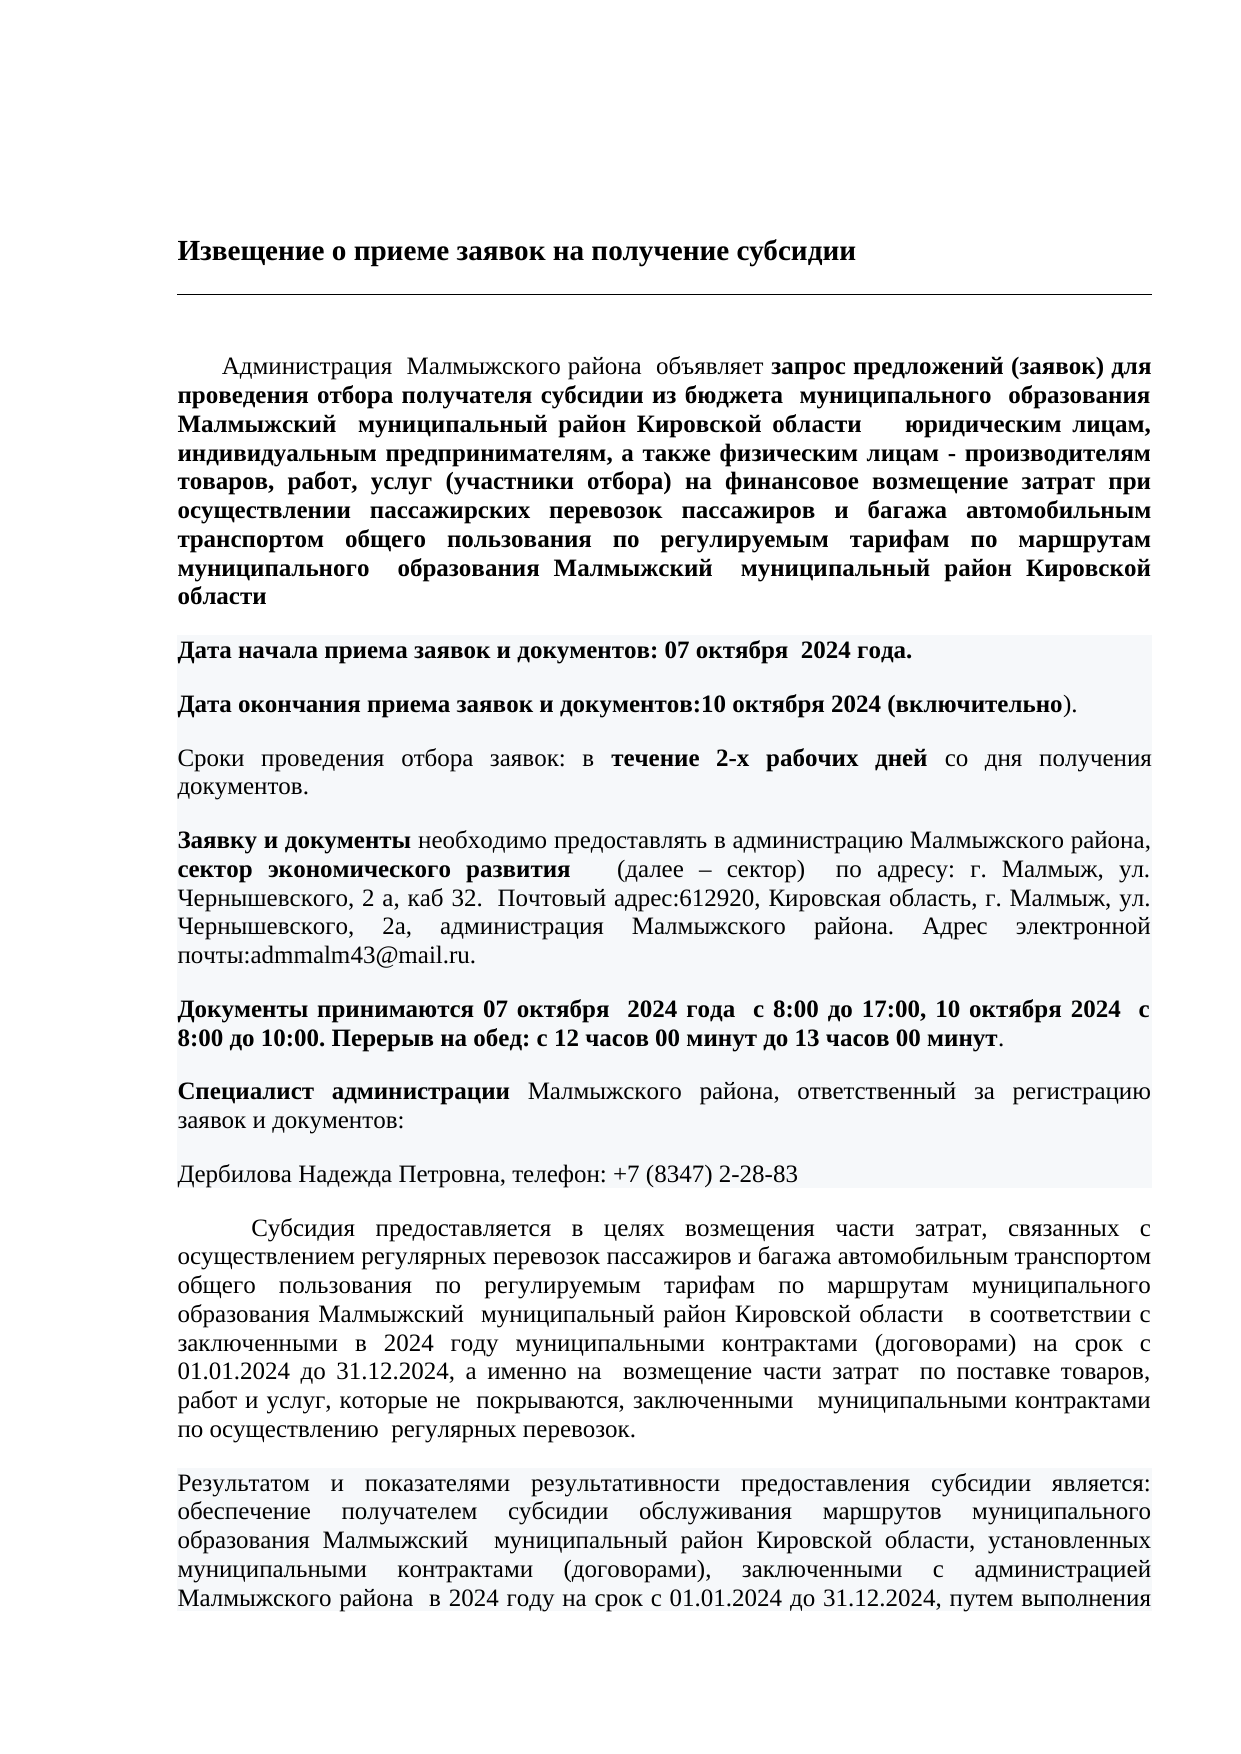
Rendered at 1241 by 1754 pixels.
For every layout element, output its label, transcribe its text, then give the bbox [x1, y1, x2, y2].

text Администрация Малмыжского района объявляет запрос предложений (заявок) для проведения отбора получателя субсидии из бюджета муниципального образования Малмыжский муниципальный район Кировской области юридическим лицам, индивидуальным предпринимателям, а также физическим лицам - производителям товаров, работ, услуг (участники отбора) на финансовое возмещение затрат при осуществлении пассажирских перевозок пассажиров и багажа автомобильным транспортом общего пользования по регулируемым тарифам по маршрутам муниципального образования Малмыжский муниципальный район Кировской области [177, 351, 1152, 610]
text Документы принимаются 07 октября 2024 года с 8:00 до 17:00, 10 октября 2024 с 8:00 до 10:00. Перерыв на обед: с 12 часов 00 минут до 13 часов 00 минут. [177, 994, 1152, 1051]
text Субсидия предоставляется в целях возмещения части затрат, связанных с осуществлением регулярных перевозок пассажиров и багажа автомобильным транспортом общего пользования по регулируемым тарифам по маршрутам муниципального образования Малмыжский муниципальный район Кировской области в соответствии с заключенными в 2024 году муниципальными контрактами (договорами) на срок с 01.01.2024 до 31.12.2024, а именно на возмещение части затрат по поставке товаров, работ и услуг, которые не покрываются, заключенными муниципальными контрактами по осуществлению регулярных перевозок. [177, 1213, 1152, 1443]
text Дата окончания приема заявок и документов:10 октября 2024 (включительно). [177, 689, 1152, 718]
text Извещение о приеме заявок на получение субсидии [177, 233, 1152, 294]
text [177, 1468, 1152, 1611]
text Дербилова Надежда Петровна, телефон: +7 (8347) 2-28-83 [177, 1159, 1152, 1188]
text Заявку и документы необходимо предоставлять в администрацию Малмыжского района, сектор экономического развития (далее – сектор) по адресу: г. Малмыж, ул. Чернышевского, 2 а, каб 32. Почтовый адрес:612920, Кировская область, г. Малмыж, ул. Чернышевского, 2а, администрация Малмыжского района. Адрес электронной почты:admmalm43@mail.ru. [177, 825, 1152, 969]
text Сроки проведения отбора заявок: в течение 2-х рабочих дней со дня получения документов. [177, 743, 1152, 800]
text Дата начала приема заявок и документов: 07 октября 2024 года. [177, 635, 1152, 664]
text Специалист администрации Малмыжского района, ответственный за регистрацию заявок и документов: [177, 1076, 1152, 1134]
